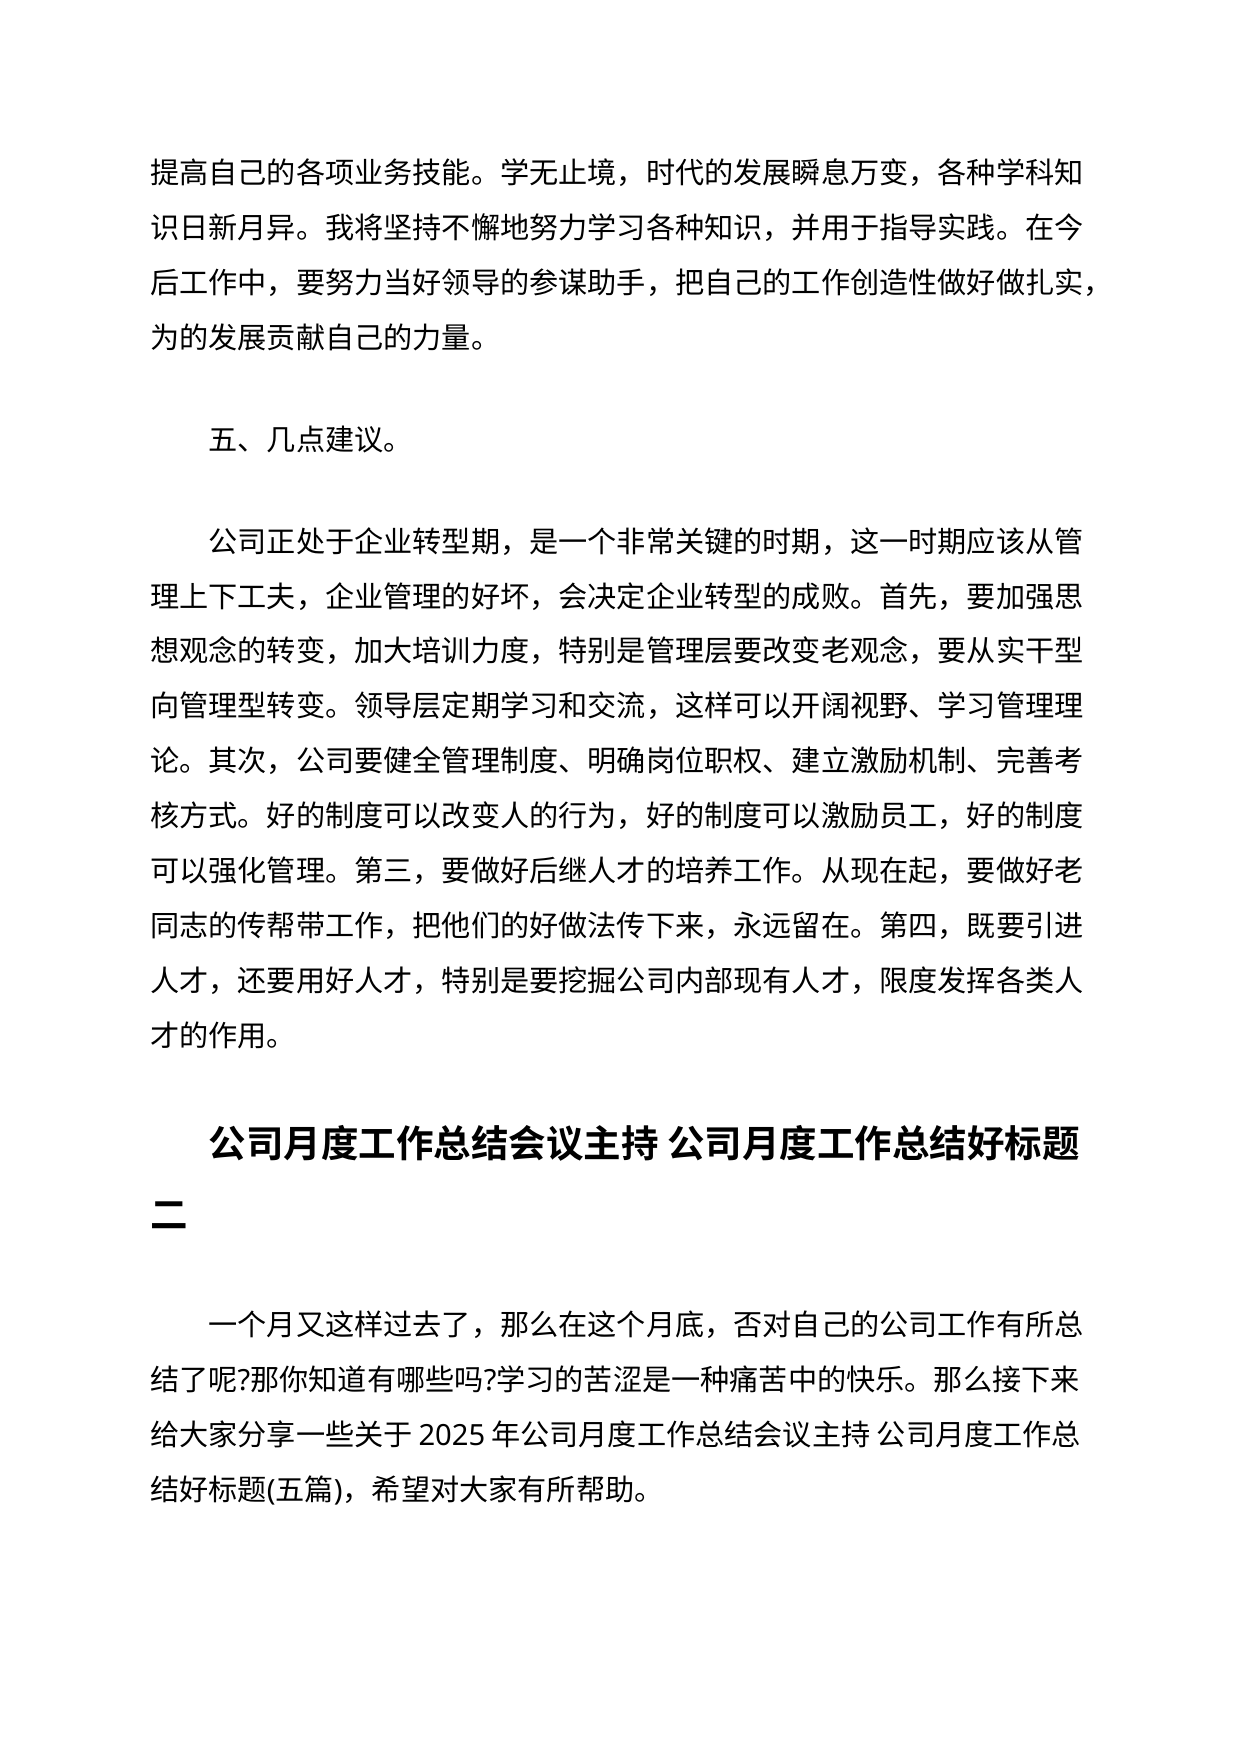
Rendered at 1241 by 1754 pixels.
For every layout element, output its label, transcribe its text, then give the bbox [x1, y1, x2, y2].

text 五、几点建议。 [150, 416, 1090, 459]
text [150, 150, 1090, 357]
text 公司正处于企业转型期，是一个非常关键的时期，这一时期应该从管理上下工夫，企业管理的好坏，会决定企业转型的成败。首先，要加强思想观念的转变，加大培训力度，特别是管理层要改变老观念，要从实干型向管理型转变。领导层定期学习和交流，这样可以开阔视野、学习管理理论。其次，公司要健全管理制度、明确岗位职权、建立激励机制、完善考核方式。好的制度可以改变人的行为，好的制度可以激励员工，好的制度可以强化管理。第三，要做好后继人才的培养工作。从现在起，要做好老同志的传帮带工作，把他们的好做法传下来，永远留在。第四，既要引进人才，还要用好人才，特别是要挖掘公司内部现有人才，限度发挥各类人才的作用。 [150, 518, 1090, 1054]
text 一个月又这样过去了，那么在这个月底，否对自己的公司工作有所总结了呢?那你知道有哪些吗?学习的苦涩是一种痛苦中的快乐。那么接下来给大家分享一些关于2025年公司月度工作总结会议主持 公司月度工作总结好标题(五篇)，希望对大家有所帮助。 [150, 1302, 1090, 1509]
text 公司月度工作总结会议主持 公司月度工作总结好标题二 [150, 1114, 1090, 1239]
